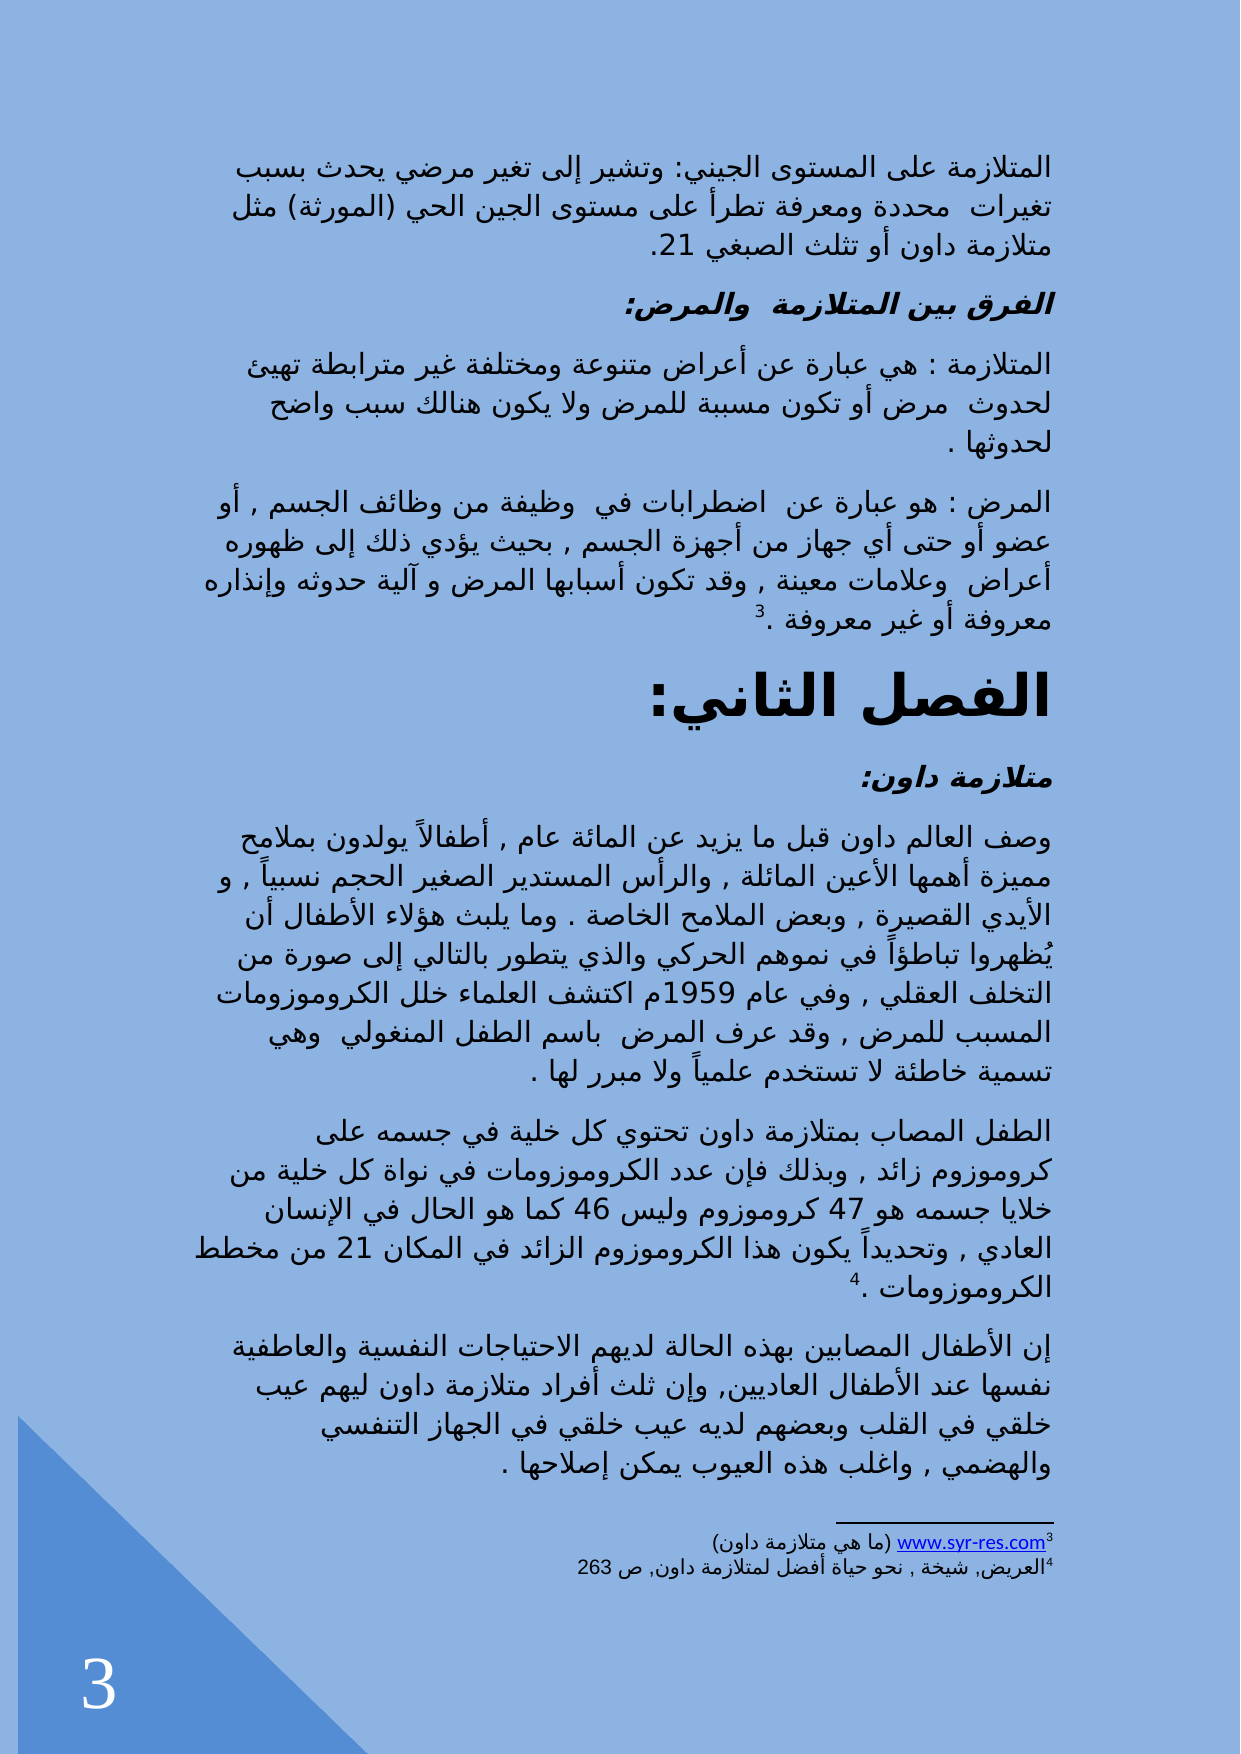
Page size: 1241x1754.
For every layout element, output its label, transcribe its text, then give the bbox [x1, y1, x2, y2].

text وصف العالم داون قبل ما يزيد عن المائة عام , أطفالاً يولدون بملامح مميزة أهمها الأعين المائلة , والرأس المستدير الصغير الحجم نسبياً , و الأيدي القصيرة , وبعض الملامح الخاصة . وما يلبث هؤلاء الأطفال أن يُظهروا تباطؤاً في نموهم الحركي والذي يتطور بالتالي إلى صورة من التخلف العقلي , وفي عام 1959م اكتشف العلماء خلل الكروموزومات المسبب للمرض , وقد عرف المرض باسم الطفل المنغولي وهي تسمية خاطئة لا تستخدم علمياً ولا مبرر لها . [187, 821, 1053, 1088]
text المتلازمة : هي عبارة عن أعراض متنوعة ومختلفة غير مترابطة تهيئ لحدوث مرض أو تكون مسببة للمرض ولا يكون هنالك سبب واضح لحدوثها . [187, 347, 1053, 459]
text متلازمة داون: [187, 761, 1053, 795]
text الفرق بين المتلازمة والمرض: [187, 288, 1053, 322]
text إن الأطفال المصابين بهذه الحالة لديهم الاحتياجات النفسية والعاطفية نفسها عند الأطفال العاديين, وإن ثلث أفراد متلازمة داون ليهم عيب خلقي في القلب وبعضهم لديه عيب خلقي في الجهاز التنفسي والهضمي , واغلب هذه العيوب يمكن إصلاحها . [187, 1330, 1053, 1481]
text الطفل المصاب بمتلازمة داون تحتوي كل خلية في جسمه على كروموزوم زائد , وبذلك فإن عدد الكروموزومات في نواة كل خلية من خلايا جسمه هو 47 كروموزوم وليس 46 كما هو الحال في الإنسان العادي , وتحديداً يكون هذا الكروموزوم الزائد في المكان 21 من مخطط الكروموزومات . [187, 1114, 1053, 1304]
text الفصل الثاني: [187, 662, 1053, 730]
text المتلازمة على المستوى الجيني: وتشير إلى تغير مرضي يحدث بسبب تغيرات محددة ومعرفة تطرأ على مستوى الجين الحي (المورثة) مثل متلازمة داون أو تثلث الصبغي 21. [187, 150, 1053, 262]
text المرض : هو عبارة عن اضطرابات في وظيفة من وظائف الجسم , أو عضو أو حتى أي جهاز من أجهزة الجسم , بحيث يؤدي ذلك إلى ظهوره أعراض وعلامات معينة , وقد تكون أسبابها المرض و آلية حدوثه وإنذاره معروفة أو غير معروفة . [187, 485, 1053, 636]
